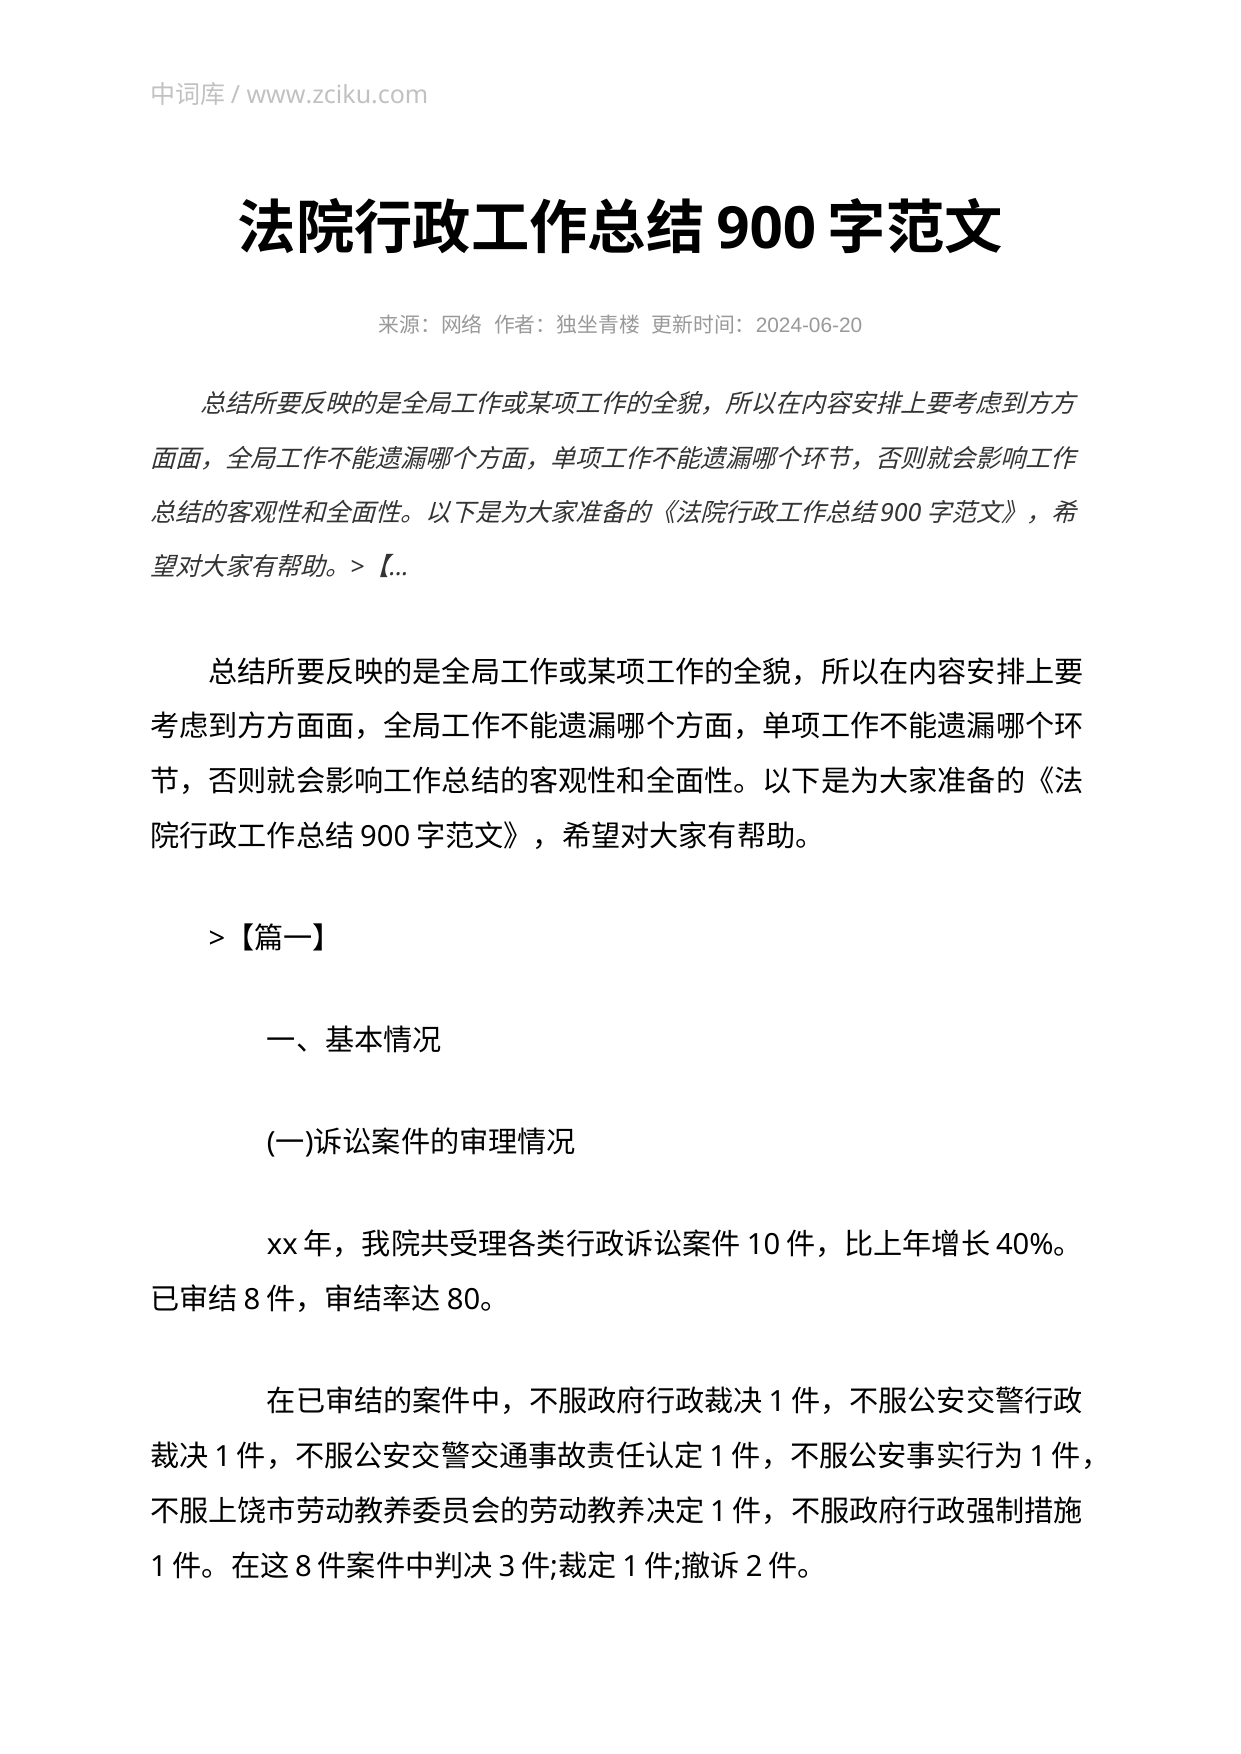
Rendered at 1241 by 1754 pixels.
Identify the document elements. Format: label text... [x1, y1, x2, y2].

text (一)诉讼案件的审理情况 [150, 1118, 1090, 1161]
text 总结所要反映的是全局工作或某项工作的全貌，所以在内容安排上要考虑到方方面面，全局工作不能遗漏哪个方面，单项工作不能遗漏哪个环节，否则就会影响工作总结的客观性和全面性。以下是为大家准备的《法院行政工作总结900字范文》，希望对大家有帮助。 [150, 648, 1090, 855]
text xx年，我院共受理各类行政诉讼案件10件，比上年增长40%。已审结8件，审结率达80。 [150, 1221, 1090, 1318]
text 一、基本情况 [150, 1017, 1090, 1059]
subtitle 法院行政工作总结900字范文 [150, 181, 1090, 266]
text 来源：网络 作者：独坐青楼 更新时间：2024-06-20 [150, 313, 1090, 337]
text 总结所要反映的是全局工作或某项工作的全貌，所以在内容安排上要考虑到方方面面，全局工作不能遗漏哪个方面，单项工作不能遗漏哪个环节，否则就会影响工作总结的客观性和全面性。以下是为大家准备的《法院行政工作总结900字范文》，希望对大家有帮助。>【... [150, 384, 1090, 583]
text 在已审结的案件中，不服政府行政裁决1件，不服公安交警行政裁决1件，不服公安交警交通事故责任认定1件，不服公安事实行为1件，不服上饶市劳动教养委员会的劳动教养决定1件，不服政府行政强制措施1件。在这8件案件中判决3件;裁定1件;撤诉2件。 [150, 1377, 1090, 1585]
text >【篇一】 [150, 915, 1090, 957]
